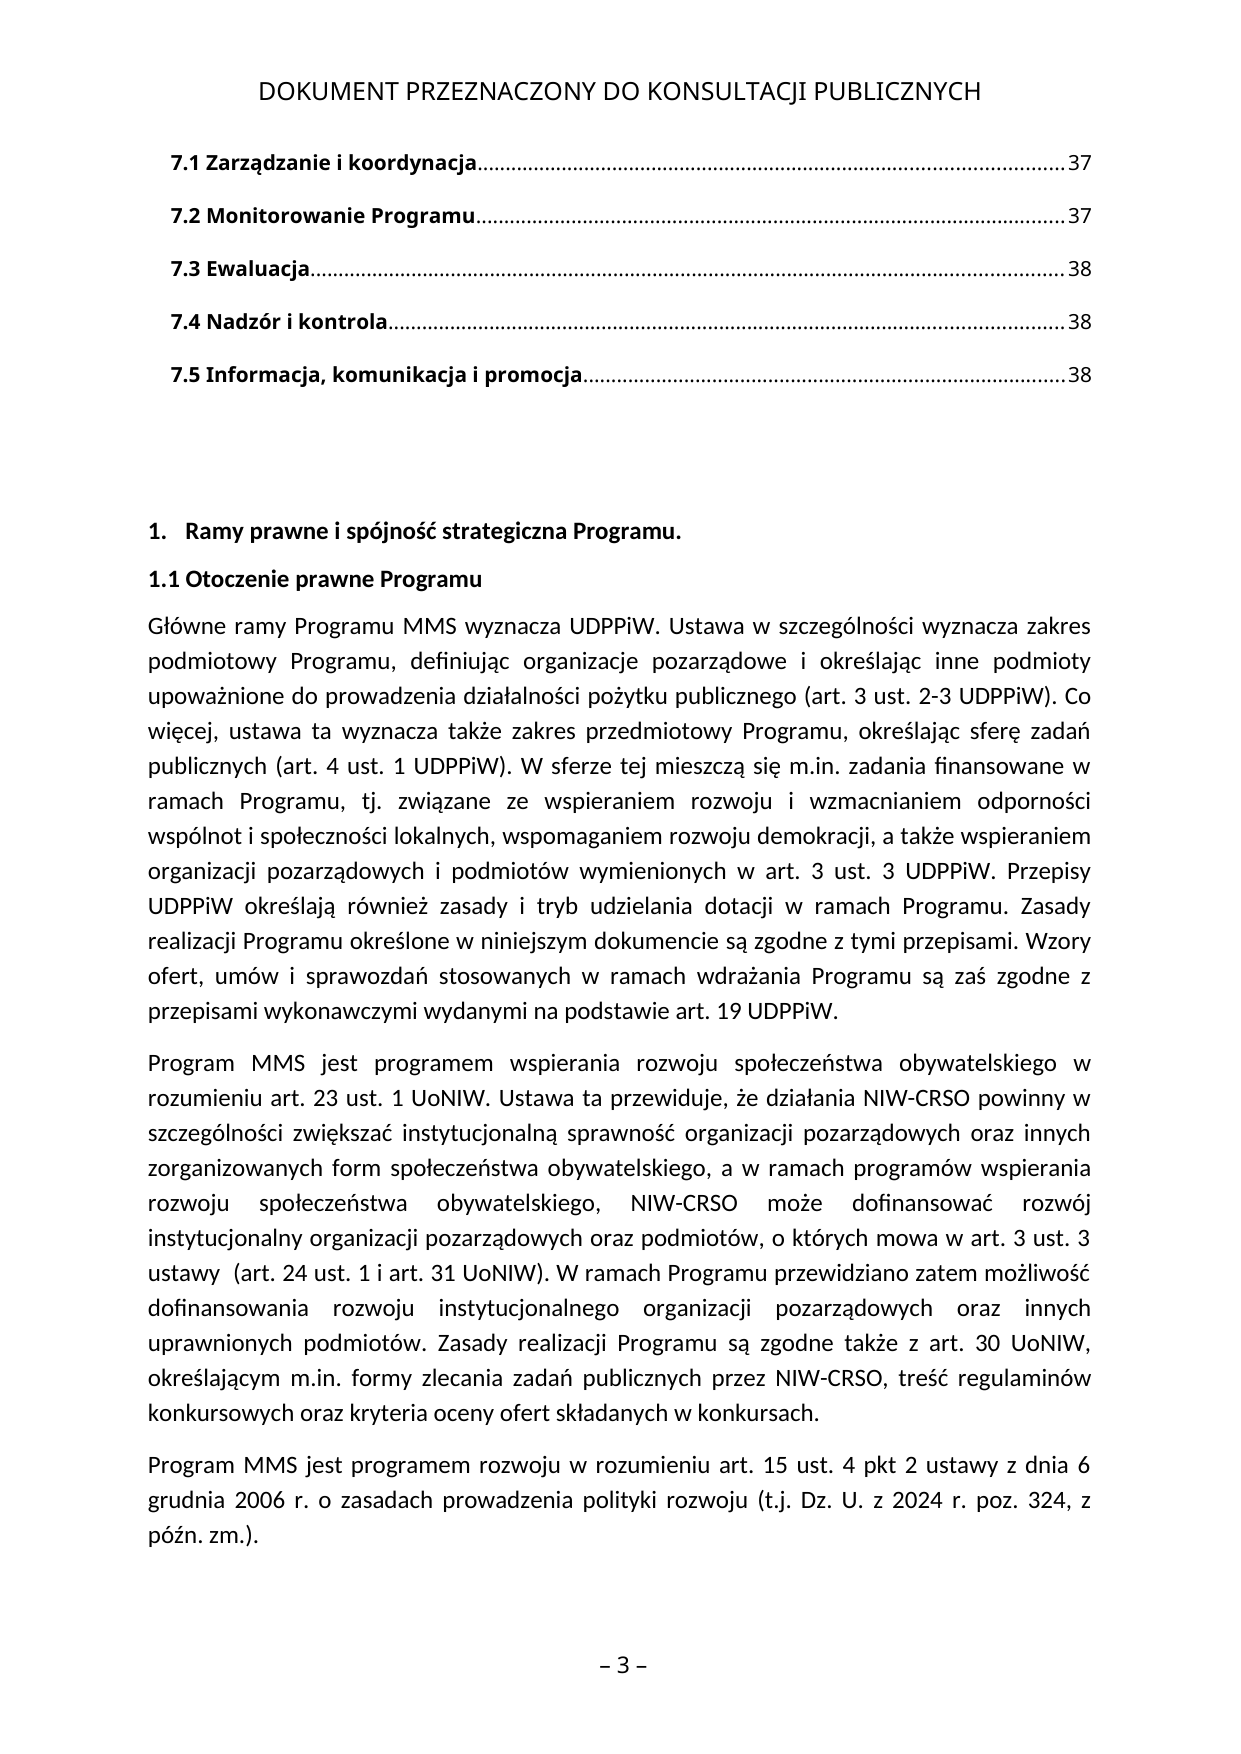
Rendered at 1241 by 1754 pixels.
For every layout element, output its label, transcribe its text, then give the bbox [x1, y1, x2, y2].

subtitle 1.1 Otoczenie prawne Programu [148, 563, 1092, 593]
text Program MMS jest programem wspierania rozwoju społeczeństwa obywatelskiego w rozumieniu art. 23 ust. 1 UoNIW. Ustawa ta przewiduje, że działania NIW-CRSO powinny w szczególności zwiększać instytucjonalną sprawność organizacji pozarządowych oraz innych zorganizowanych form społeczeństwa obywatelskiego, a w ramach programów wspierania rozwoju społeczeństwa obywatelskiego, NIW-CRSO może dofinansować rozwój instytucjonalny organizacji pozarządowych oraz podmiotów, o których mowa w art. 3 ust. 3 ustawy (art. 24 ust. 1 i art. 31 UoNIW). W ramach Programu przewidziano zatem możliwość dofinansowania rozwoju instytucjonalnego organizacji pozarządowych oraz innych uprawnionych podmiotów. Zasady realizacji Programu są zgodne także z art. 30 UoNIW, określającym m.in. formy zlecania zadań publicznych przez NIW-CRSO, treść regulaminów konkursowych oraz kryteria oceny ofert składanych w konkursach. [148, 1047, 1092, 1428]
subtitle Ramy prawne i spójność strategiczna Programu. [148, 516, 1092, 546]
text Program MMS jest programem rozwoju w rozumieniu art. 15 ust. 4 pkt 2 ustawy z dnia 6 grudnia 2006 r. o zasadach prowadzenia polityki rozwoju (t.j. Dz. U. z 2024 r. poz. 324, z późn. zm.). [148, 1449, 1092, 1549]
text Główne ramy Programu MMS wyznacza UDPPiW. Ustawa w szczególności wyznacza zakres podmiotowy Programu, definiując organizacje pozarządowe i określając inne podmioty upoważnione do prowadzenia działalności pożytku publicznego (art. 3 ust. 2-3 UDPPiW). Co więcej, ustawa ta wyznacza także zakres przedmiotowy Programu, określając sferę zadań publicznych (art. 4 ust. 1 UDPPiW). W sferze tej mieszczą się m.in. zadania finansowane w ramach Programu, tj. związane ze wspieraniem rozwoju i wzmacnianiem odporności wspólnot i społeczności lokalnych, wspomaganiem rozwoju demokracji, a także wspieraniem organizacji pozarządowych i podmiotów wymienionych w art. 3 ust. 3 UDPPiW. Przepisy UDPPiW określają również zasady i tryb udzielania dotacji w ramach Programu. Zasady realizacji Programu określone w niniejszym dokumencie są zgodne z tymi przepisami. Wzory ofert, umów i sprawozdań stosowanych w ramach wdrażania Programu są zaś zgodne z przepisami wykonawczymi wydanymi na podstawie art. 19 UDPPiW. [148, 611, 1092, 1026]
